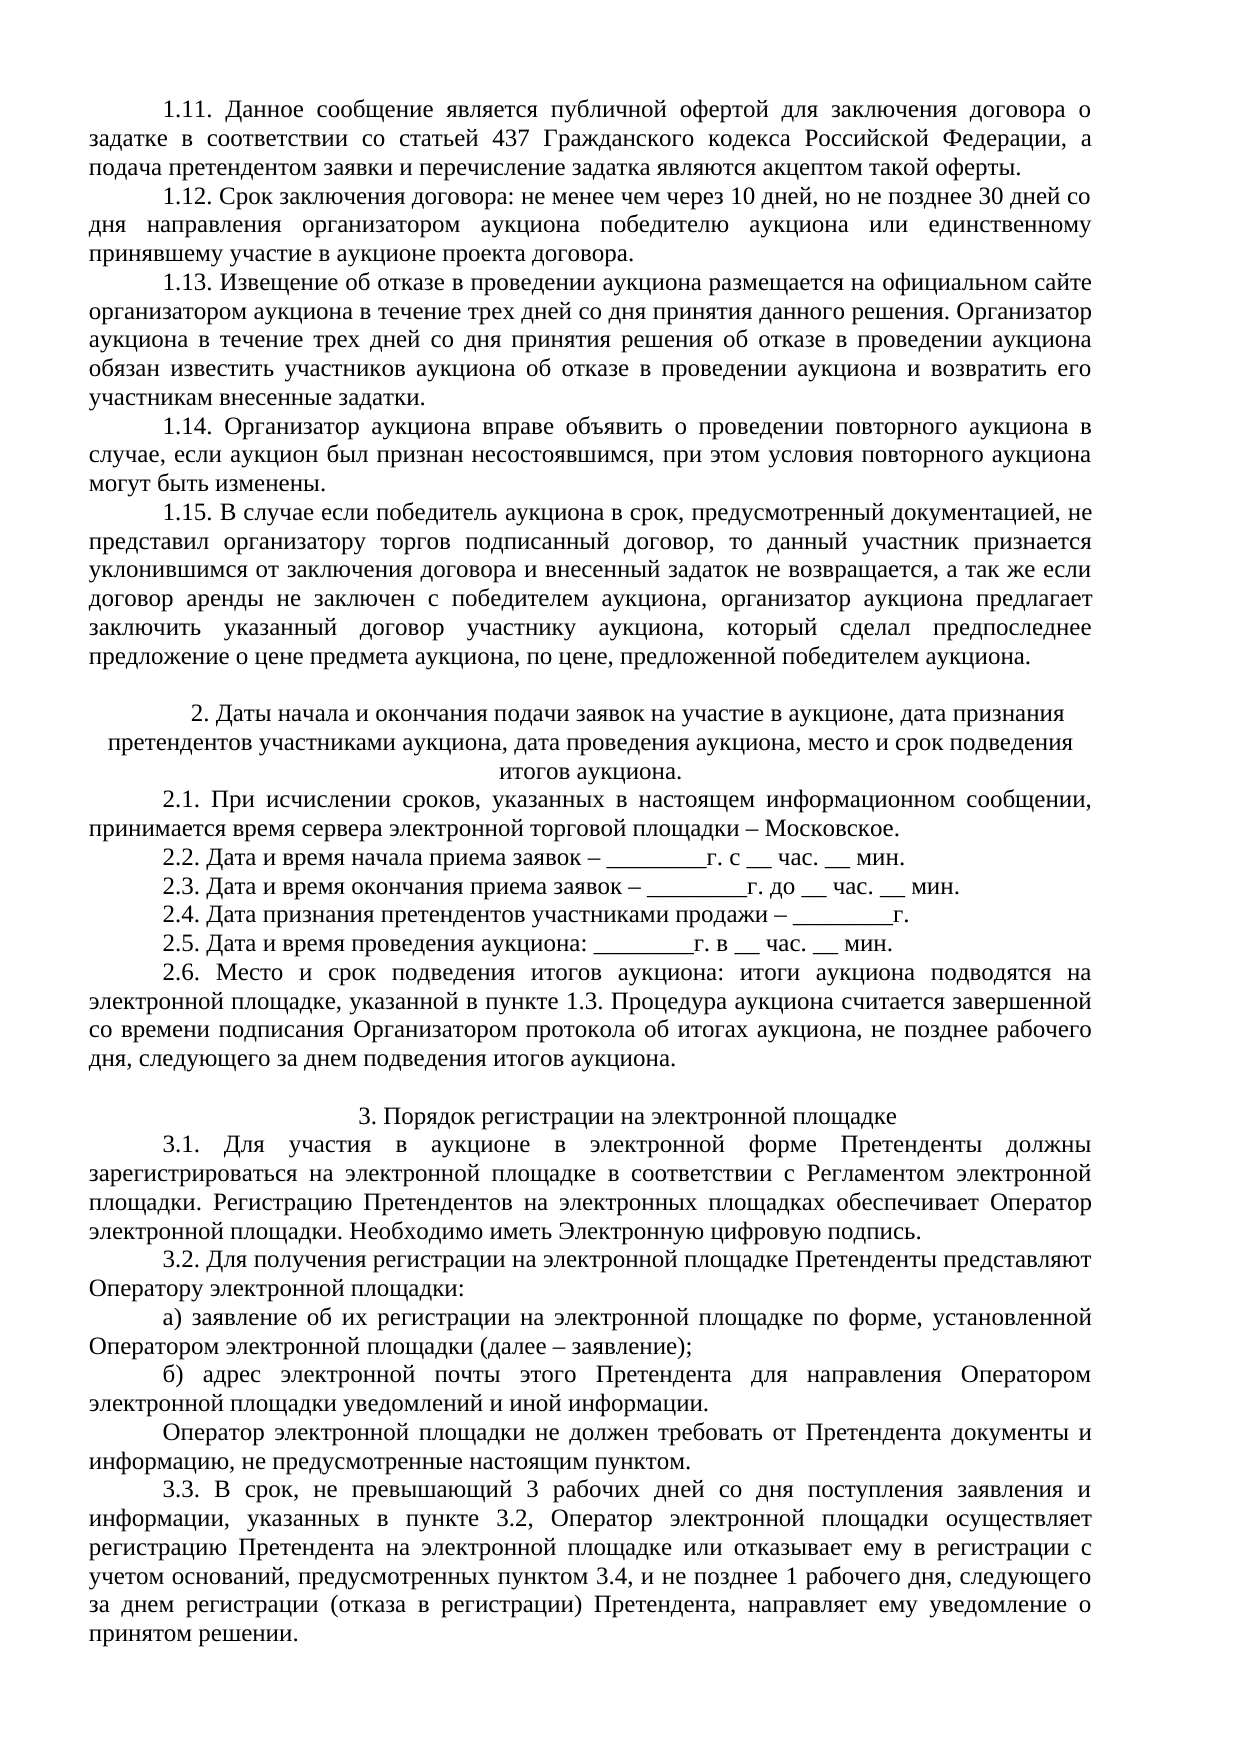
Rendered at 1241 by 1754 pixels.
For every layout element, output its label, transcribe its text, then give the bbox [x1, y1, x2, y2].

text 3.2. Для получения регистрации на электронной площадке Претенденты представляют Оператору электронной площадки: [89, 1244, 1093, 1302]
text 2.6. Место и срок подведения итогов аукциона: итоги аукциона подводятся на электронной площадке, указанной в пункте 1.3. Процедура аукциона считается завершенной со времени подписания Организатором протокола об итогах аукциона, не позднее рабочего дня, следующего за днем подведения итогов аукциона. [89, 957, 1093, 1072]
text 3. Порядок регистрации на электронной площадке [89, 1101, 1093, 1129]
text 2.2. Дата и время начала приема заявок – ________г. с __ час. __ мин. [89, 842, 1093, 871]
text 1.15. В случае если победитель аукциона в срок, предусмотренный документацией, не представил организатору торгов подписанный договор, то данный участник признается уклонившимся от заключения договора и внесенный задаток не возвращается, а так же если договор аренды не заключен с победителем аукциона, организатор аукциона предлагает заключить указанный договор участнику аукциона, который сделал предпоследнее предложение о цене предмета аукциона, по цене, предложенной победителем аукциона. [89, 497, 1093, 669]
text 2.5. Дата и время проведения аукциона: ________г. в __ час. __ мин. [89, 928, 1093, 957]
text 1.13. Извещение об отказе в проведении аукциона размещается на официальном сайте организатором аукциона в течение трех дней со дня принятия данного решения. Организатор аукциона в течение трех дней со дня принятия решения об отказе в проведении аукциона обязан известить участников аукциона об отказе в проведении аукциона и возвратить его участникам внесенные задатки. [89, 267, 1093, 411]
text 3.3. В срок, не превышающий 3 рабочих дней со дня поступления заявления и информации, указанных в пункте 3.2, Оператор электронной площадки осуществляет регистрацию Претендента на электронной площадке или отказывает ему в регистрации с учетом оснований, предусмотренных пунктом 3.4, и не позднее 1 рабочего дня, следующего за днем регистрации (отказа в регистрации) Претендента, направляет ему уведомление о принятом решении. [89, 1474, 1093, 1647]
text 2.3. Дата и время окончания приема заявок – ________г. до __ час. __ мин. [89, 871, 1093, 899]
text 1.11. Данное сообщение является публичной офертой для заключения договора о задатке в соответствии со статьей 437 Гражданского кодекса Российской Федерации, а подача претендентом заявки и перечисление задатка являются акцептом такой оферты. [89, 94, 1093, 181]
text 2. Даты начала и окончания подачи заявок на участие в аукционе, дата признания претендентов участниками аукциона, дата проведения аукциона, место и срок подведения итогов аукциона. [89, 698, 1093, 784]
text а) заявление об их регистрации на электронной площадке по форме, установленной Оператором электронной площадки (далее – заявление); [89, 1302, 1093, 1359]
text 2.1. При исчислении сроков, указанных в настоящем информационном сообщении, принимается время сервера электронной торговой площадки – Московское. [89, 784, 1093, 842]
text 1.14. Организатор аукциона вправе объявить о проведении повторного аукциона в случае, если аукцион был признан несостоявшимся, при этом условия повторного аукциона могут быть изменены. [89, 411, 1093, 497]
text 1.12. Срок заключения договора: не менее чем через 10 дней, но не позднее 30 дней со дня направления организатором аукциона победителю аукциона или единственному принявшему участие в аукционе проекта договора. [89, 181, 1093, 267]
text 3.1. Для участия в аукционе в электронной форме Претенденты должны зарегистрироваться на электронной площадке в соответствии с Регламентом электронной площадки. Регистрацию Претендентов на электронных площадках обеспечивает Оператор электронной площадки. Необходимо иметь Электронную цифровую подпись. [89, 1129, 1093, 1244]
text Оператор электронной площадки не должен требовать от Претендента документы и информацию, не предусмотренные настоящим пунктом. [89, 1417, 1093, 1474]
text 2.4. Дата признания претендентов участниками продажи – ________г. [89, 899, 1093, 928]
text б) адрес электронной почты этого Претендента для направления Оператором электронной площадки уведомлений и иной информации. [89, 1359, 1093, 1417]
